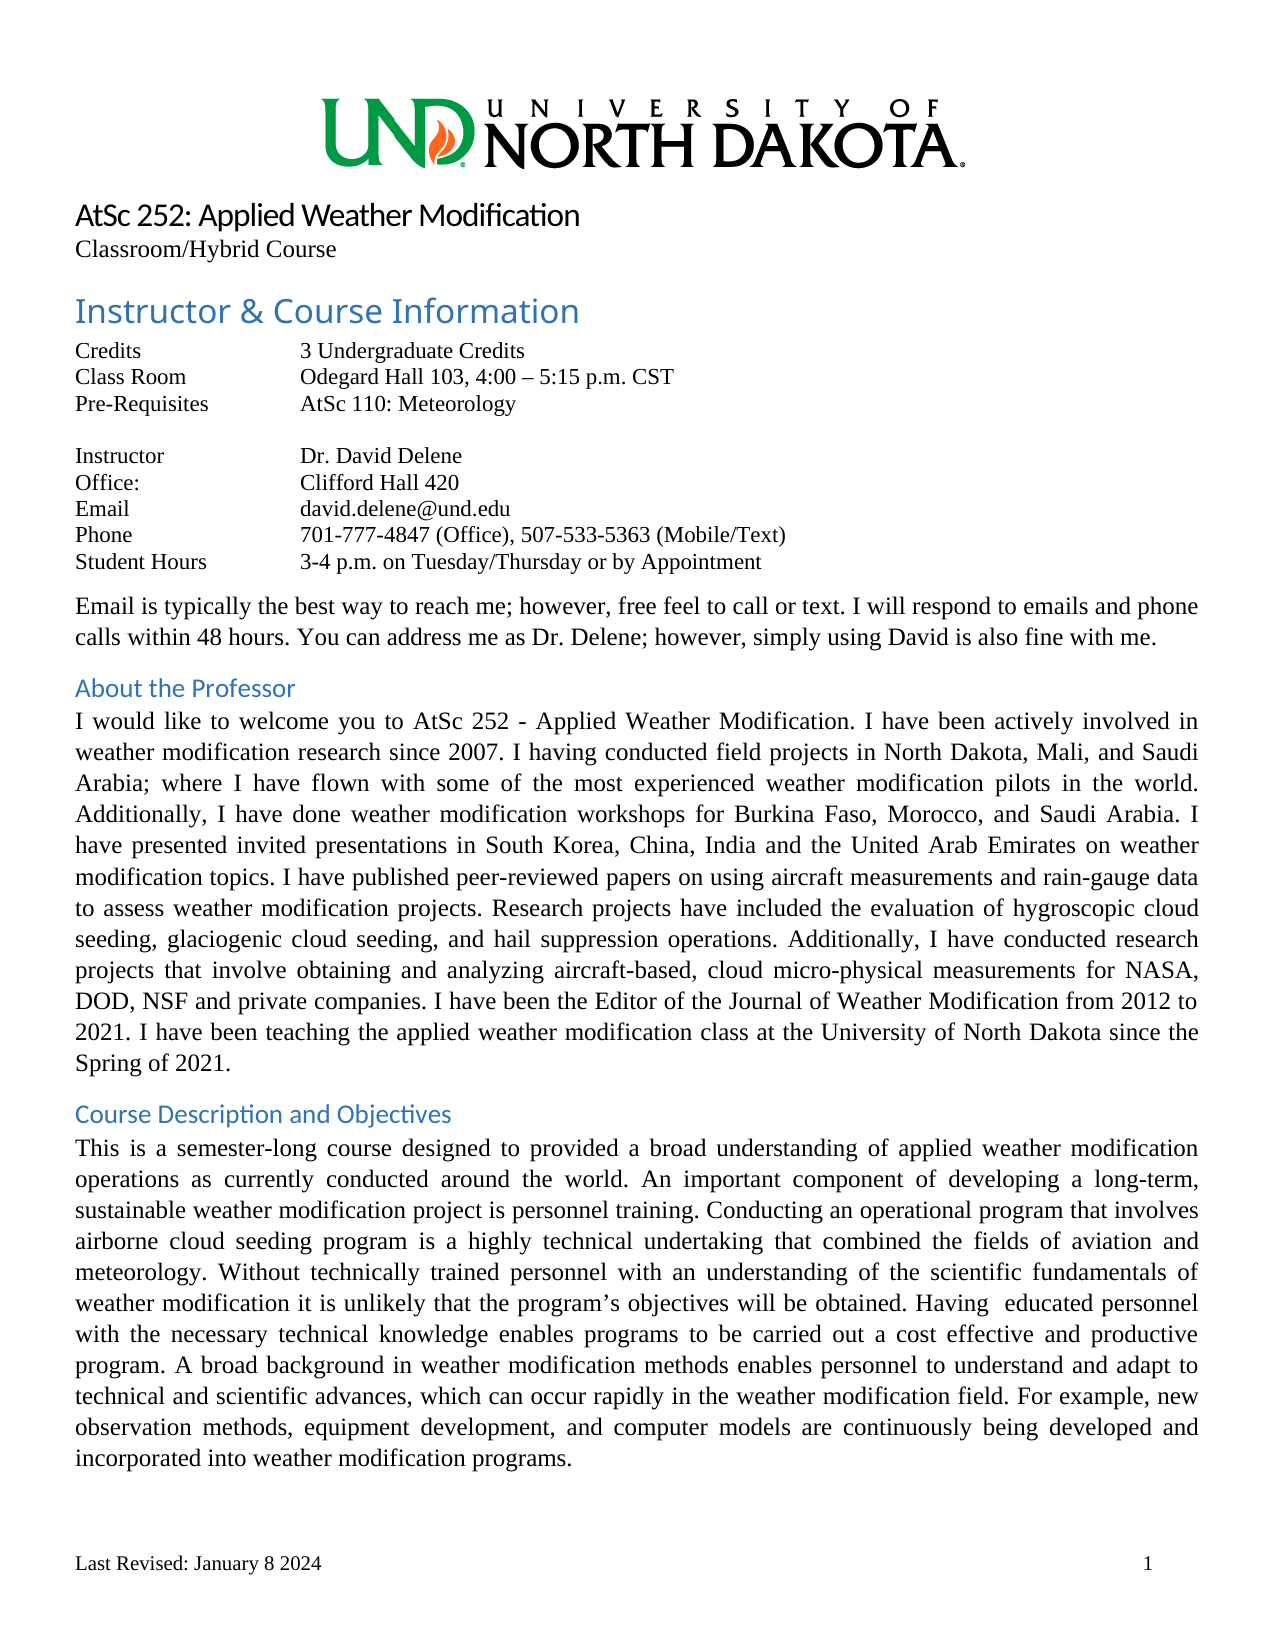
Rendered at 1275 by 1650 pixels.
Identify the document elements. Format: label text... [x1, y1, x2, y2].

text Office: Clifford Hall 420 [75, 469, 1200, 495]
text Credits 3 Undergraduate Credits [75, 337, 1200, 363]
subtitle About the Professor [75, 671, 1200, 704]
text This is a semester-long course designed to provided a broad understanding of applied weather modification operations as currently conducted around the world. An important component of developing a long-term, sustainable weather modification project is personnel training. Conducting an operational program that involves airborne cloud seeding program is a highly technical undertaking that combined the fields of aviation and meteorology. Without technically trained personnel with an understanding of the scientific fundamentals of weather modification it is unlikely that the program’s objectives will be obtained. Having educated personnel with the necessary technical knowledge enables programs to be carried out a cost effective and productive program. A broad background in weather modification methods enables personnel to understand and adapt to technical and scientific advances, which can occur rapidly in the weather modification field. For example, new observation methods, equipment development, and computer models are continuously being developed and incorporated into weather modification programs. [75, 1133, 1200, 1472]
text Classroom/Hybrid Course [75, 234, 1200, 263]
text Email is typically the best way to reach me; however, free feel to call or text. I will respond to emails and phone calls within 48 hours. You can address me as Dr. Delene; however, simply using David is also fine with me. [75, 591, 1200, 651]
text AtSc 252: Applied Weather Modification [75, 194, 1200, 234]
text Instructor Dr. David Delene [75, 442, 1200, 469]
subtitle Course Description and Objectives [75, 1097, 1200, 1130]
text Email david.delene@und.edu [75, 495, 1200, 522]
text Pre-Requisites AtSc 110: Meteorology [75, 390, 1200, 416]
text Class Room Odegard Hall 103, 4:00 – 5:15 p.m. CST [75, 363, 1200, 390]
picture [296, 75, 989, 194]
subtitle Instructor & Course Information [75, 288, 1200, 333]
text Student Hours 3-4 p.m. on Tuesday/Thursday or by Appointment [75, 548, 1200, 574]
text I would like to welcome you to AtSc 252 - Applied Weather Modification. I have been actively involved in weather modification research since 2007. I having conducted field projects in North Dakota, Mali, and Saudi Arabia; where I have flown with some of the most experienced weather modification pilots in the world. Additionally, I have done weather modification workshops for Burkina Faso, Morocco, and Saudi Arabia. I have presented invited presentations in South Korea, China, India and the United Arab Emirates on weather modification topics. I have published peer-reviewed papers on using aircraft measurements and rain-gauge data to assess weather modification projects. Research projects have included the evaluation of hygroscopic cloud seeding, glaciogenic cloud seeding, and hail suppression operations. Additionally, I have conducted research projects that involve obtaining and analyzing aircraft-based, cloud micro-physical measurements for NASA, DOD, NSF and private companies. I have been the Editor of the Journal of Weather Modification from 2012 to 2021. I have been teaching the applied weather modification class at the University of North Dakota since the Spring of 2021. [75, 706, 1200, 1077]
text Phone 701-777-4847 (Office), 507-533-5363 (Mobile/Text) [75, 522, 1200, 548]
